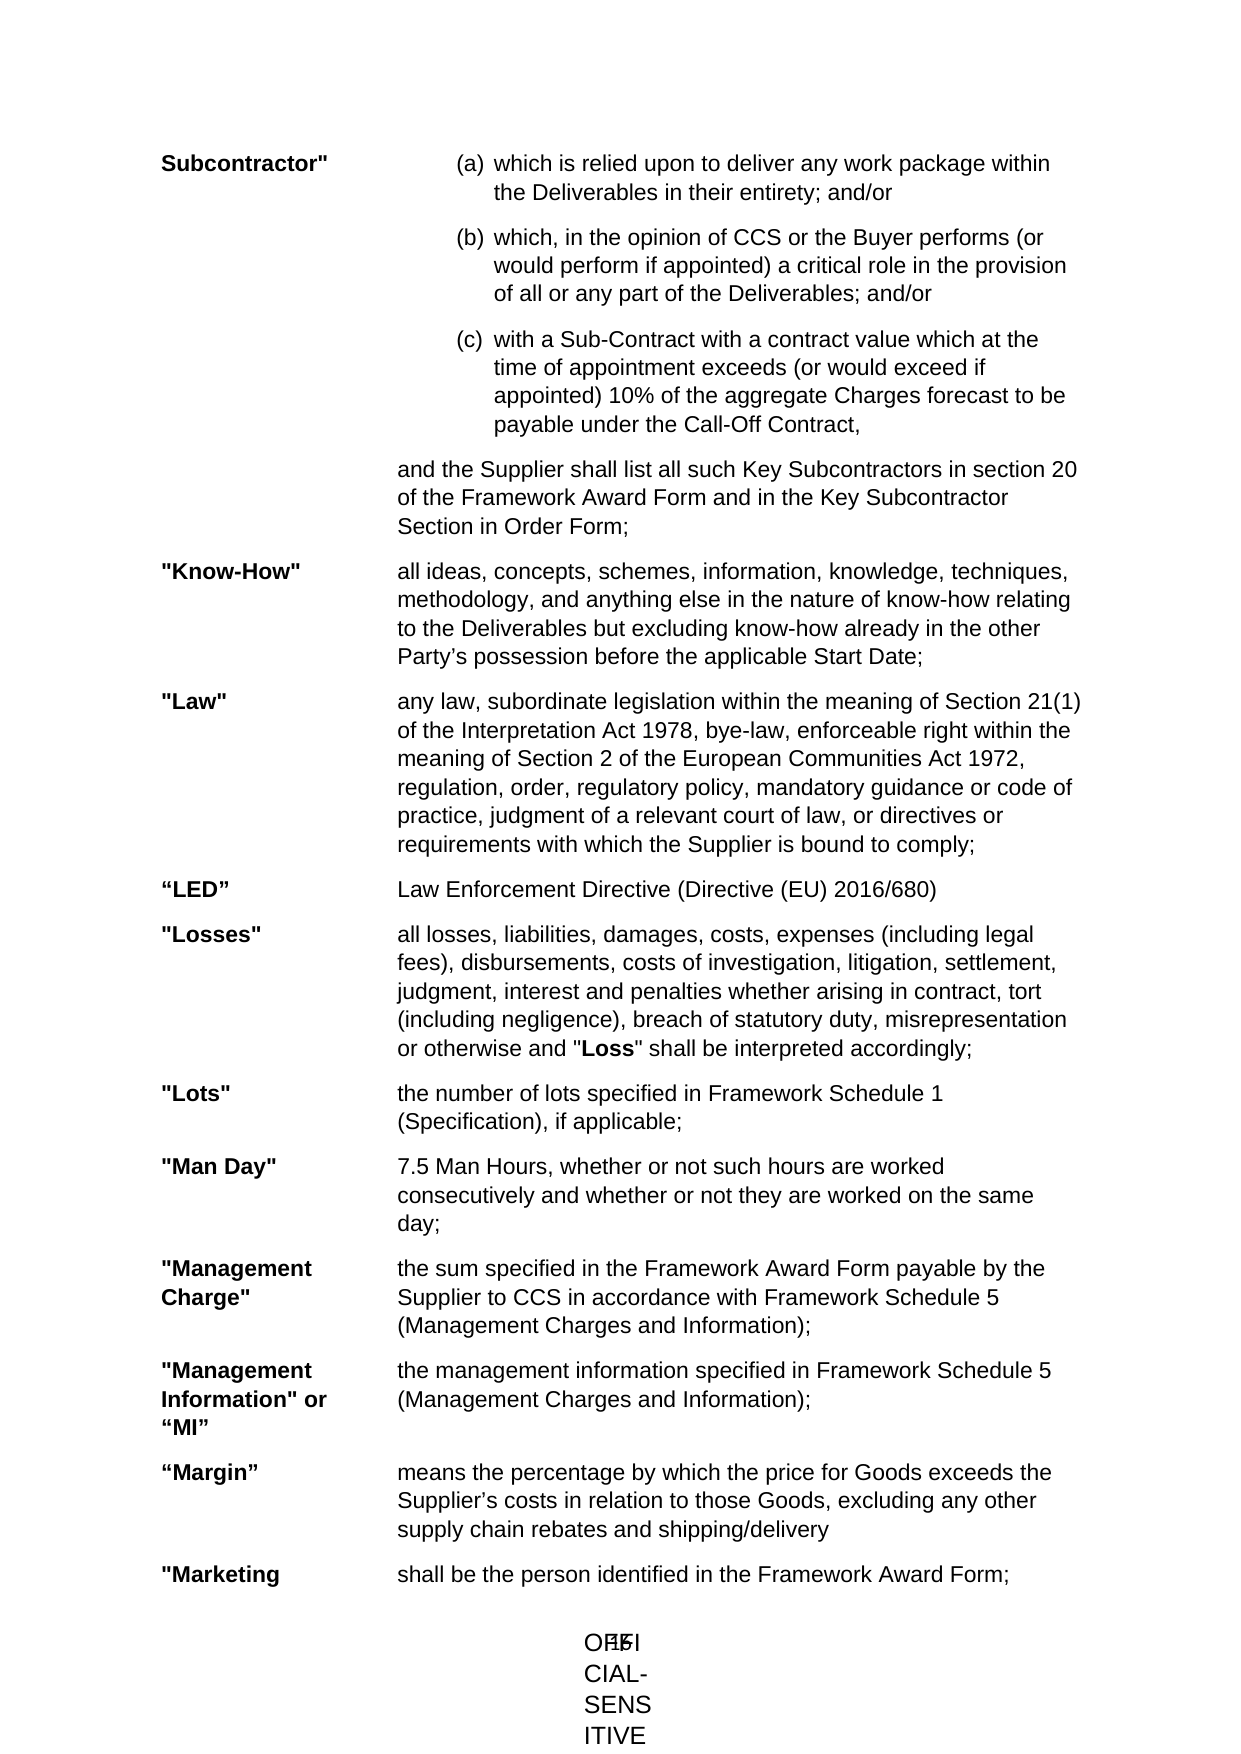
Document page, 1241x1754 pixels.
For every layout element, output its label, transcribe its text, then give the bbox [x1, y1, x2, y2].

table_cell “LED” [150, 876, 386, 921]
table_cell the number of lots specified in Framework Schedule 1 (Specification), if applicable; [386, 1080, 1094, 1153]
table_cell "Marketing Contact" [150, 1561, 386, 1587]
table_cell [386, 1561, 1094, 1587]
table_cell Law Enforcement Directive (Directive (EU) 2016/680) [386, 876, 1094, 921]
table_cell "Management Information" or “MI” [150, 1357, 386, 1459]
table_cell means the percentage by which the price for Goods exceeds the Supplier’s costs in relation to those Goods, excluding any other supply chain rebates and shipping/delivery [386, 1459, 1094, 1561]
table_cell "Key Subcontractor" [150, 150, 386, 558]
table_cell any law, subordinate legislation within the meaning of Section 21(1) of the Interpretation Act 1978, bye-law, enforceable right within the meaning of Section 2 of the European Communities Act 1972, regulation, order, regulatory policy, mandatory guidance or code of practice, judgment of a relevant court of law, or directives or requirements with which the Supplier is bound to comply; [386, 688, 1094, 876]
table_cell "Losses" [150, 921, 386, 1079]
table_cell "Law" [150, 688, 386, 876]
table_cell 7.5 Man Hours, whether or not such hours are worked consecutively and whether or not they are worked on the same day; [386, 1153, 1094, 1255]
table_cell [386, 150, 1094, 558]
table_cell “Margin” [150, 1459, 386, 1561]
table_cell the sum specified in the Framework Award Form payable by the Supplier to CCS in accordance with Framework Schedule 5 (Management Charges and Information); [386, 1255, 1094, 1357]
table_cell all losses, liabilities, damages, costs, expenses (including legal fees), disbursements, costs of investigation, litigation, settlement, judgment, interest and penalties whether arising in contract, tort (including negligence), breach of statutory duty, misrepresentation or otherwise and "Loss" shall be interpreted accordingly; [386, 921, 1094, 1079]
table_cell "Lots" [150, 1080, 386, 1153]
table_cell all ideas, concepts, schemes, information, knowledge, techniques, methodology, and anything else in the nature of know-how relating to the Deliverables but excluding know-how already in the other Party’s possession before the applicable Start Date; [386, 558, 1094, 688]
table_cell the management information specified in Framework Schedule 5 (Management Charges and Information); [386, 1357, 1094, 1459]
table_cell "Know-How" [150, 558, 386, 688]
table_cell "Man Day" [150, 1153, 386, 1255]
table_cell "Management Charge" [150, 1255, 386, 1357]
